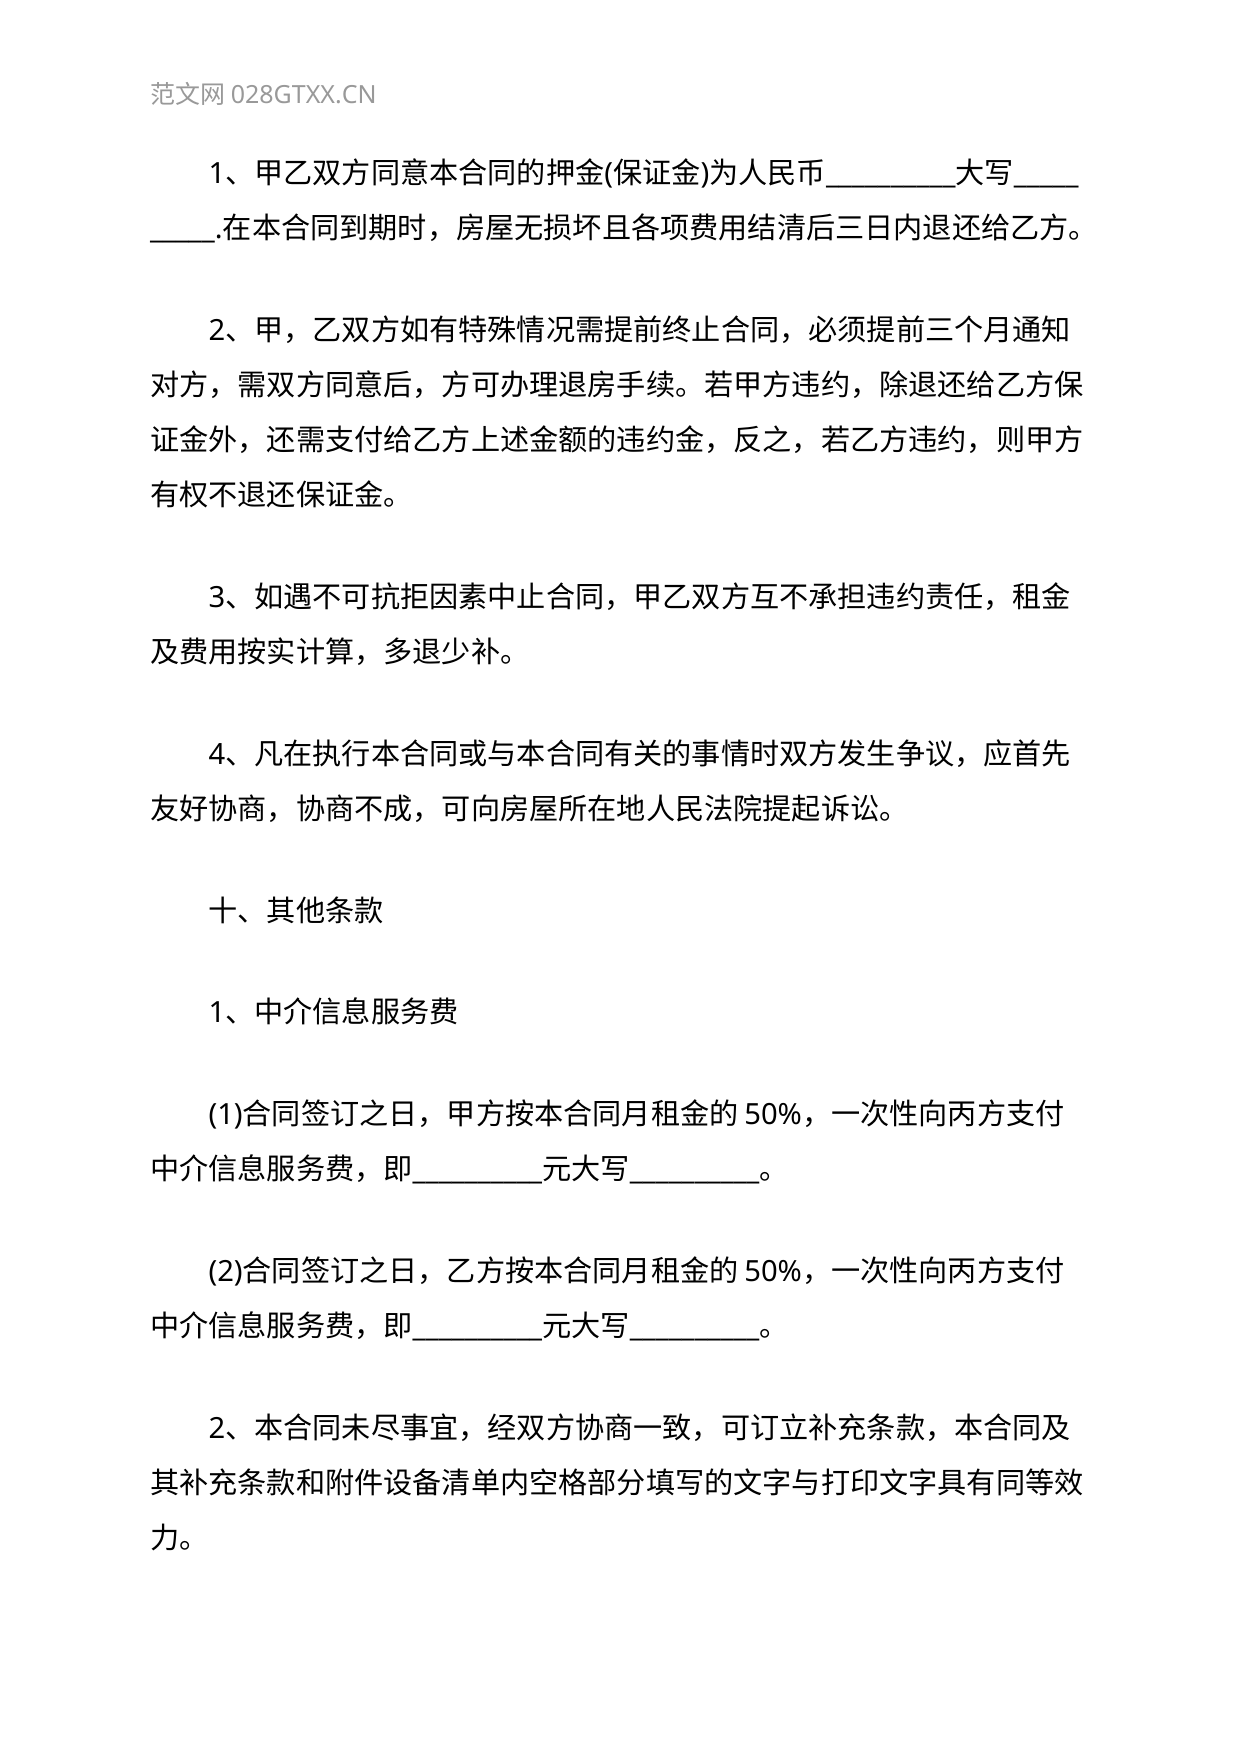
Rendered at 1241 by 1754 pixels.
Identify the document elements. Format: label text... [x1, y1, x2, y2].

text 1、甲乙双方同意本合同的押金(保证金)为人民币__________大写__________.在本合同到期时，房屋无损坏且各项费用结清后三日内退还给乙方。 [150, 150, 1090, 247]
text (2)合同签订之日，乙方按本合同月租金的50%，一次性向丙方支付中介信息服务费，即__________元大写__________。 [150, 1248, 1090, 1345]
text 十、其他条款 [150, 887, 1090, 929]
text 2、本合同未尽事宜，经双方协商一致，可订立补充条款，本合同及其补充条款和附件设备清单内空格部分填写的文字与打印文字具有同等效力。 [150, 1405, 1090, 1557]
text 2、甲，乙双方如有特殊情况需提前终止合同，必须提前三个月通知对方，需双方同意后，方可办理退房手续。若甲方违约，除退还给乙方保证金外，还需支付给乙方上述金额的违约金，反之，若乙方违约，则甲方有权不退还保证金。 [150, 307, 1090, 514]
text (1)合同签订之日，甲方按本合同月租金的50%，一次性向丙方支付中介信息服务费，即__________元大写__________。 [150, 1091, 1090, 1188]
text 4、凡在执行本合同或与本合同有关的事情时双方发生争议，应首先友好协商，协商不成，可向房屋所在地人民法院提起诉讼。 [150, 730, 1090, 828]
text 3、如遇不可抗拒因素中止合同，甲乙双方互不承担违约责任，租金及费用按实计算，多退少补。 [150, 573, 1090, 671]
text 1、中介信息服务费 [150, 989, 1090, 1031]
